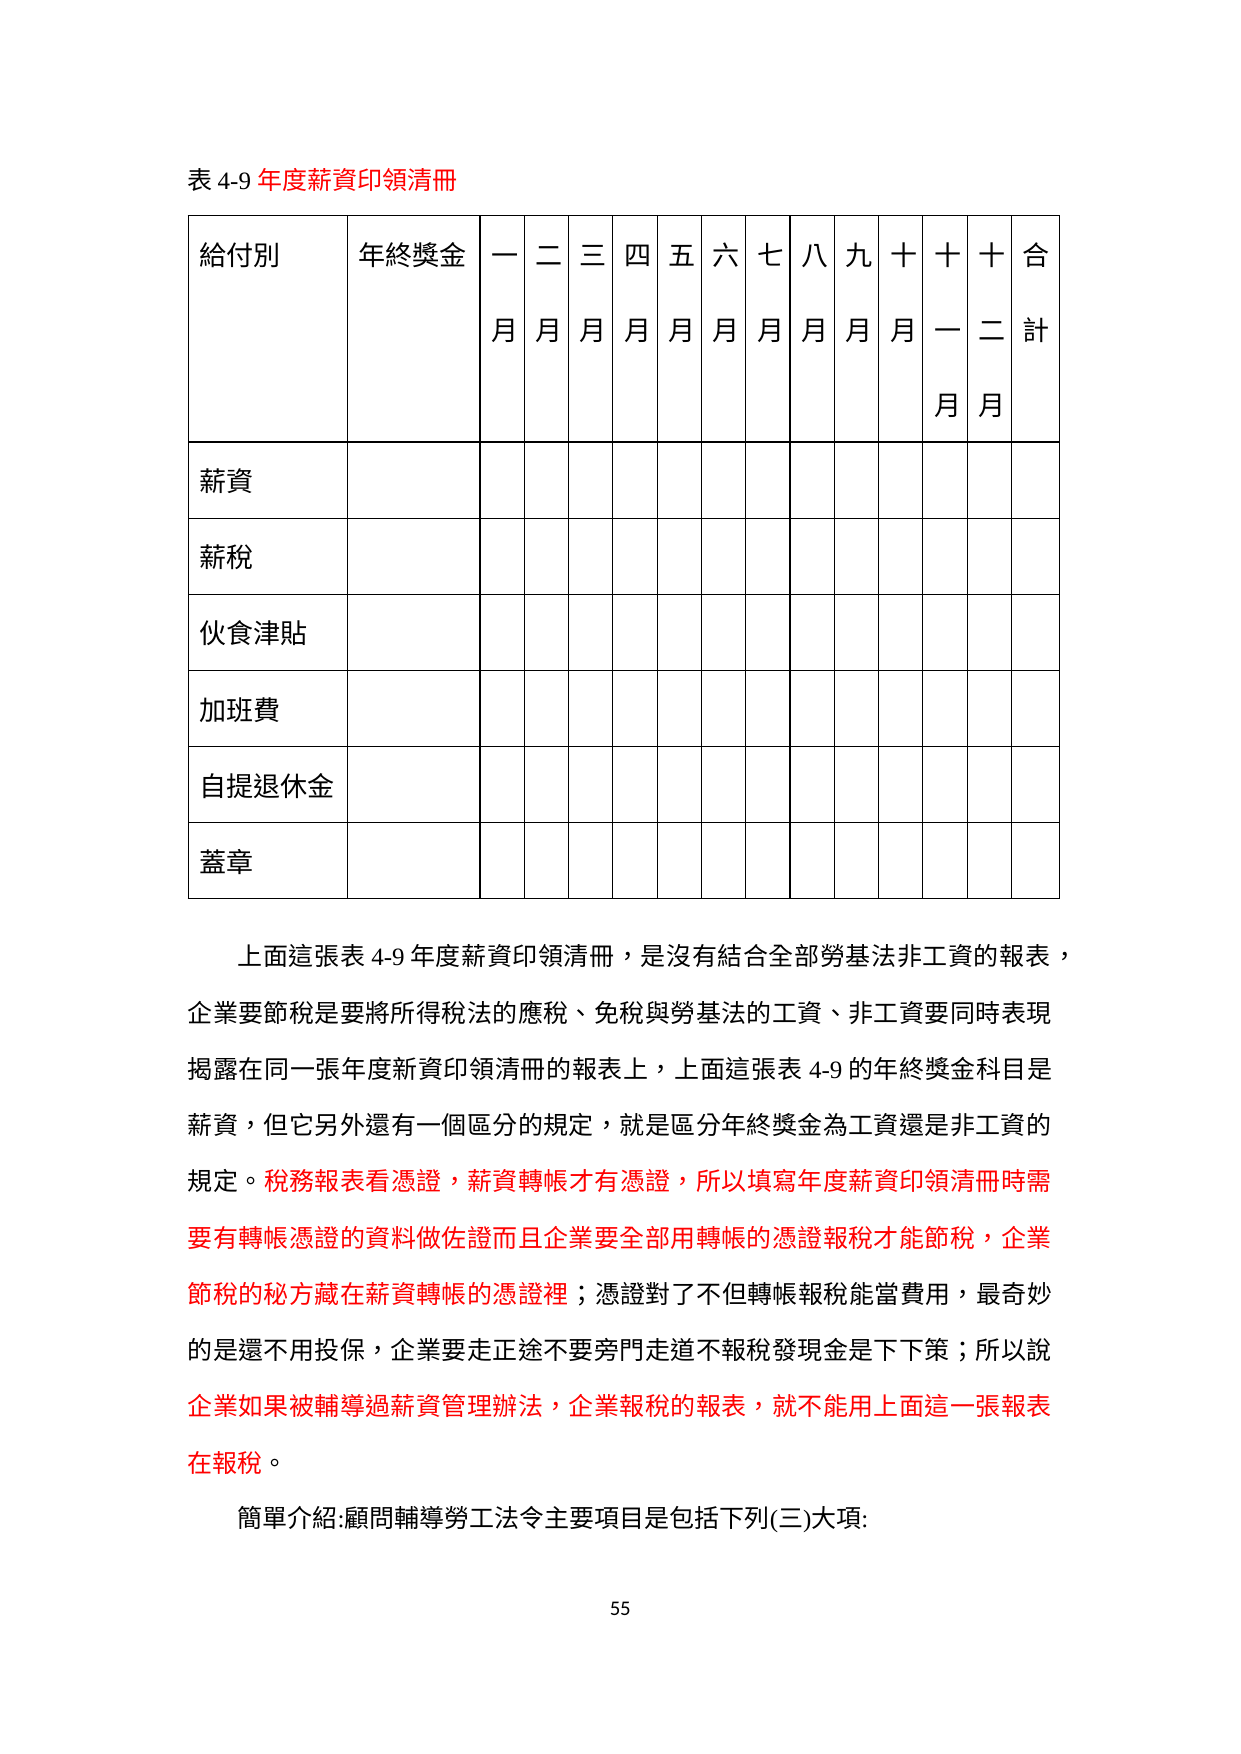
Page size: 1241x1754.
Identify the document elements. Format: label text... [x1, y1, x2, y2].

table_cell [613, 823, 657, 898]
table_cell [658, 747, 701, 822]
text 表4-9 年度薪資印領清冊 [187, 160, 1053, 197]
table_cell [835, 595, 878, 669]
table_cell [968, 747, 1011, 822]
table_cell [569, 595, 612, 669]
table_cell [923, 823, 967, 898]
table_cell [348, 671, 479, 746]
table_cell [923, 519, 967, 593]
table_cell [879, 823, 922, 898]
table_cell [923, 443, 967, 517]
table_cell [613, 519, 657, 593]
table_header 合計 [1012, 216, 1059, 441]
table_header 十 月 [879, 216, 922, 441]
table_cell 加班費 [189, 671, 347, 746]
table_cell [613, 595, 657, 669]
table_cell [525, 595, 568, 669]
table_cell [525, 519, 568, 593]
table_cell [481, 595, 524, 669]
table_cell [348, 747, 479, 822]
table_cell [791, 443, 834, 517]
table_cell [1012, 823, 1059, 898]
table_cell [525, 747, 568, 822]
table_cell [348, 823, 479, 898]
table_cell [702, 595, 745, 669]
table_cell [791, 671, 834, 746]
table_cell [923, 671, 967, 746]
table_cell [658, 595, 701, 669]
table_cell [835, 747, 878, 822]
table_cell [835, 823, 878, 898]
table_cell [879, 519, 922, 593]
table_cell [702, 747, 745, 822]
table_cell 自提退休金 [189, 747, 347, 822]
table_cell 伙食津貼 [189, 595, 347, 669]
table_cell [1012, 671, 1059, 746]
table_cell [746, 595, 789, 669]
table_header 給付別 [189, 216, 347, 441]
table_cell [1012, 595, 1059, 669]
table_cell [968, 823, 1011, 898]
text 簡單介紹:顧問輔導勞工法令主要項目是包括下列(三)大項: [187, 1498, 1053, 1536]
table_header 四 月 [613, 216, 657, 441]
table_header 八 月 [791, 216, 834, 441]
table_cell [569, 747, 612, 822]
table_cell [658, 443, 701, 517]
table_cell [481, 519, 524, 593]
table_header 二 月 [525, 216, 568, 441]
table_cell [791, 823, 834, 898]
table_cell 薪資 [189, 443, 347, 517]
table_cell [746, 823, 789, 898]
table_cell [791, 595, 834, 669]
table_cell [746, 747, 789, 822]
table_cell [968, 595, 1011, 669]
table_cell [879, 671, 922, 746]
table_cell [348, 443, 479, 517]
table_header 七 月 [746, 216, 789, 441]
table_cell [791, 747, 834, 822]
table_cell [923, 595, 967, 669]
table_header 一 月 [481, 216, 524, 441]
table_cell [968, 519, 1011, 593]
table_cell [702, 519, 745, 593]
table_cell [746, 519, 789, 593]
table_cell [481, 443, 524, 517]
table_cell [746, 443, 789, 517]
table_cell [613, 443, 657, 517]
table_cell [658, 823, 701, 898]
table_cell [1012, 443, 1059, 517]
table_cell [613, 671, 657, 746]
table_cell [968, 671, 1011, 746]
table_cell [525, 671, 568, 746]
table_cell [1012, 519, 1059, 593]
table_cell [791, 519, 834, 593]
table_header 九 月 [835, 216, 878, 441]
table_header 五 月 [658, 216, 701, 441]
table_cell [923, 747, 967, 822]
table_header 十二 月 [968, 216, 1011, 441]
table_header 六 月 [702, 216, 745, 441]
table_cell [569, 519, 612, 593]
table_cell [569, 671, 612, 746]
table_cell [746, 671, 789, 746]
table_header 三 月 [569, 216, 612, 441]
table_cell [525, 443, 568, 517]
table_cell [525, 823, 568, 898]
table_cell 蓋章 [189, 823, 347, 898]
table_cell [835, 519, 878, 593]
table_cell [702, 443, 745, 517]
table_cell 薪稅 [189, 519, 347, 593]
table_cell [481, 823, 524, 898]
table_cell [879, 595, 922, 669]
table_cell [348, 519, 479, 593]
table_header 十 一月 [923, 216, 967, 441]
table_cell [481, 671, 524, 746]
table_cell [1012, 747, 1059, 822]
table_cell [481, 747, 524, 822]
table_cell [569, 443, 612, 517]
table_cell [702, 823, 745, 898]
text 上面這張表4-9年度薪資印領清冊，是沒有結合全部勞基法非工資的報表，企業要節稅是要將所得稅法的應稅、免稅與勞基法的工資、非工資要同時表現揭露在同一張年度新資印領清冊的報表上，上面這張表4-9的年終獎金科目是薪資，但它另外還有一個區分的規定，就是區分年終獎金為工資還是非工資的規定。稅務報表看憑證，薪資轉帳才有憑證，所以填寫年度薪資印領清冊時需要有轉帳憑證的資料做佐證而且企業要全部用轉帳的憑證報稅才能節稅，企業節稅的秘方藏在薪資轉帳的憑證裡；憑證對了不但轉帳報稅能當費用，最奇妙的是還不用投保，企業要走正途不要旁門走道不報稅發現金是下下策；所以說企業如果被輔導過薪資管理辦法，企業報稅的報表，就不能用上面這一張報表在報稅。 [187, 936, 1053, 1480]
table_cell [879, 443, 922, 517]
table_cell [613, 747, 657, 822]
table_cell [879, 747, 922, 822]
table_cell [658, 519, 701, 593]
table_cell [348, 595, 479, 669]
table_cell [702, 671, 745, 746]
table_cell [835, 443, 878, 517]
table_cell [835, 671, 878, 746]
table_header 年終獎金 [348, 216, 479, 441]
table_cell [658, 671, 701, 746]
table_cell [968, 443, 1011, 517]
table_cell [569, 823, 612, 898]
